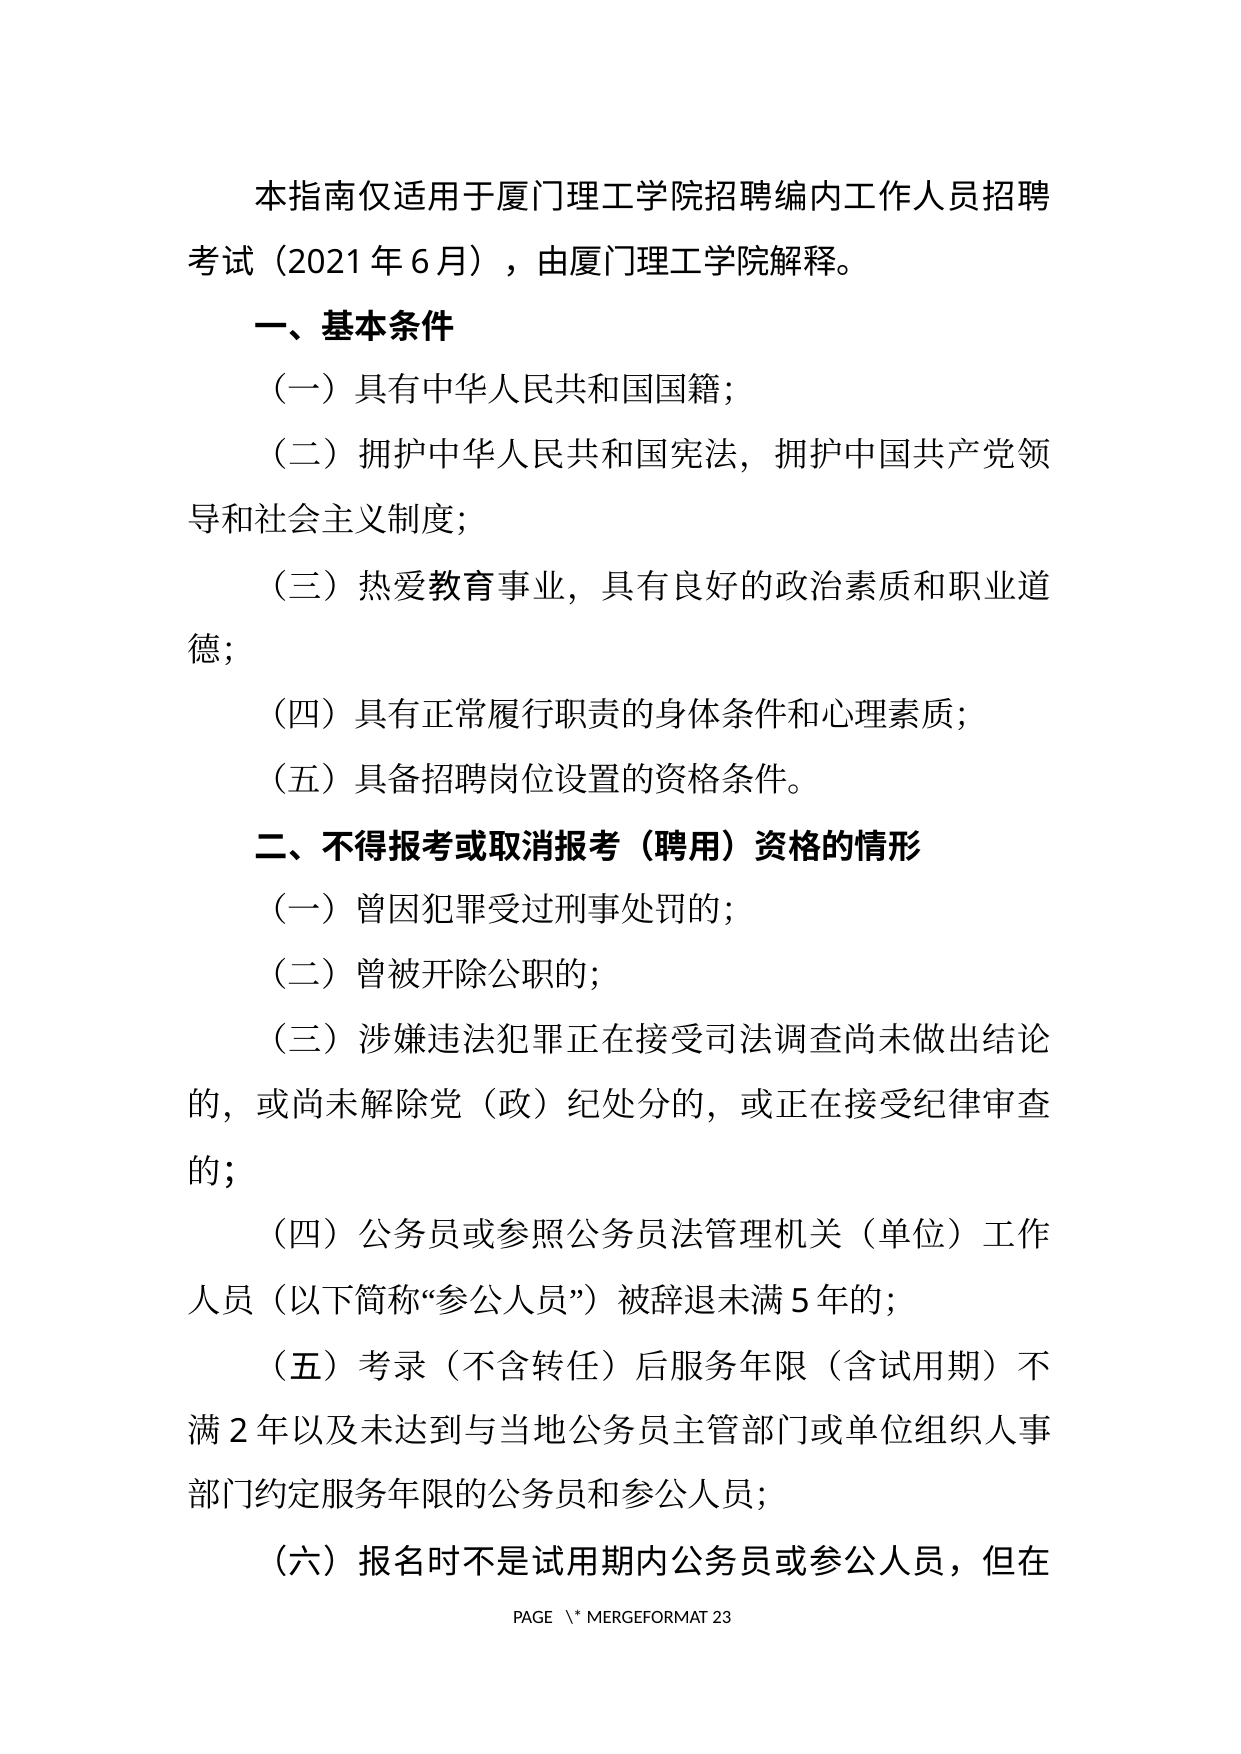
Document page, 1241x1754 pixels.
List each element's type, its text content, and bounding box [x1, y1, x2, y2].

list （三）热爱教育事业，具有良好的政治素质和职业道德； [187, 552, 1053, 682]
text 本指南仅适用于厦门理工学院招聘编内工作人员招聘考试（2021年6月），由厦门理工学院解释。 [187, 162, 1053, 292]
text （五）考录（不含转任）后服务年限（含试用期）不满2年以及未达到与当地公务员主管部门或单位组织人事部门约定服务年限的公务员和参公人员； [187, 1332, 1053, 1527]
list （五）具备招聘岗位设置的资格条件。 [187, 747, 1053, 812]
text （一）曾因犯罪受过刑事处罚的； [187, 877, 1053, 942]
list （二）拥护中华人民共和国宪法，拥护中国共产党领导和社会主义制度； [187, 422, 1053, 552]
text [187, 1527, 1053, 1592]
list （一）具有中华人民共和国国籍； [187, 357, 1053, 422]
list （四）具有正常履行职责的身体条件和心理素质； [187, 682, 1053, 747]
text （三）涉嫌违法犯罪正在接受司法调查尚未做出结论的，或尚未解除党（政）纪处分的，或正在接受纪律审查的； [187, 1007, 1053, 1202]
subtitle 二、不得报考或取消报考（聘用）资格的情形 [187, 812, 1053, 877]
text （二）曾被开除公职的； [187, 942, 1053, 1007]
text （四）公务员或参照公务员法管理机关（单位）工作人员（以下简称“参公人员”）被辞退未满5年的； [187, 1202, 1053, 1332]
list 一、基本条件 [187, 292, 1053, 357]
